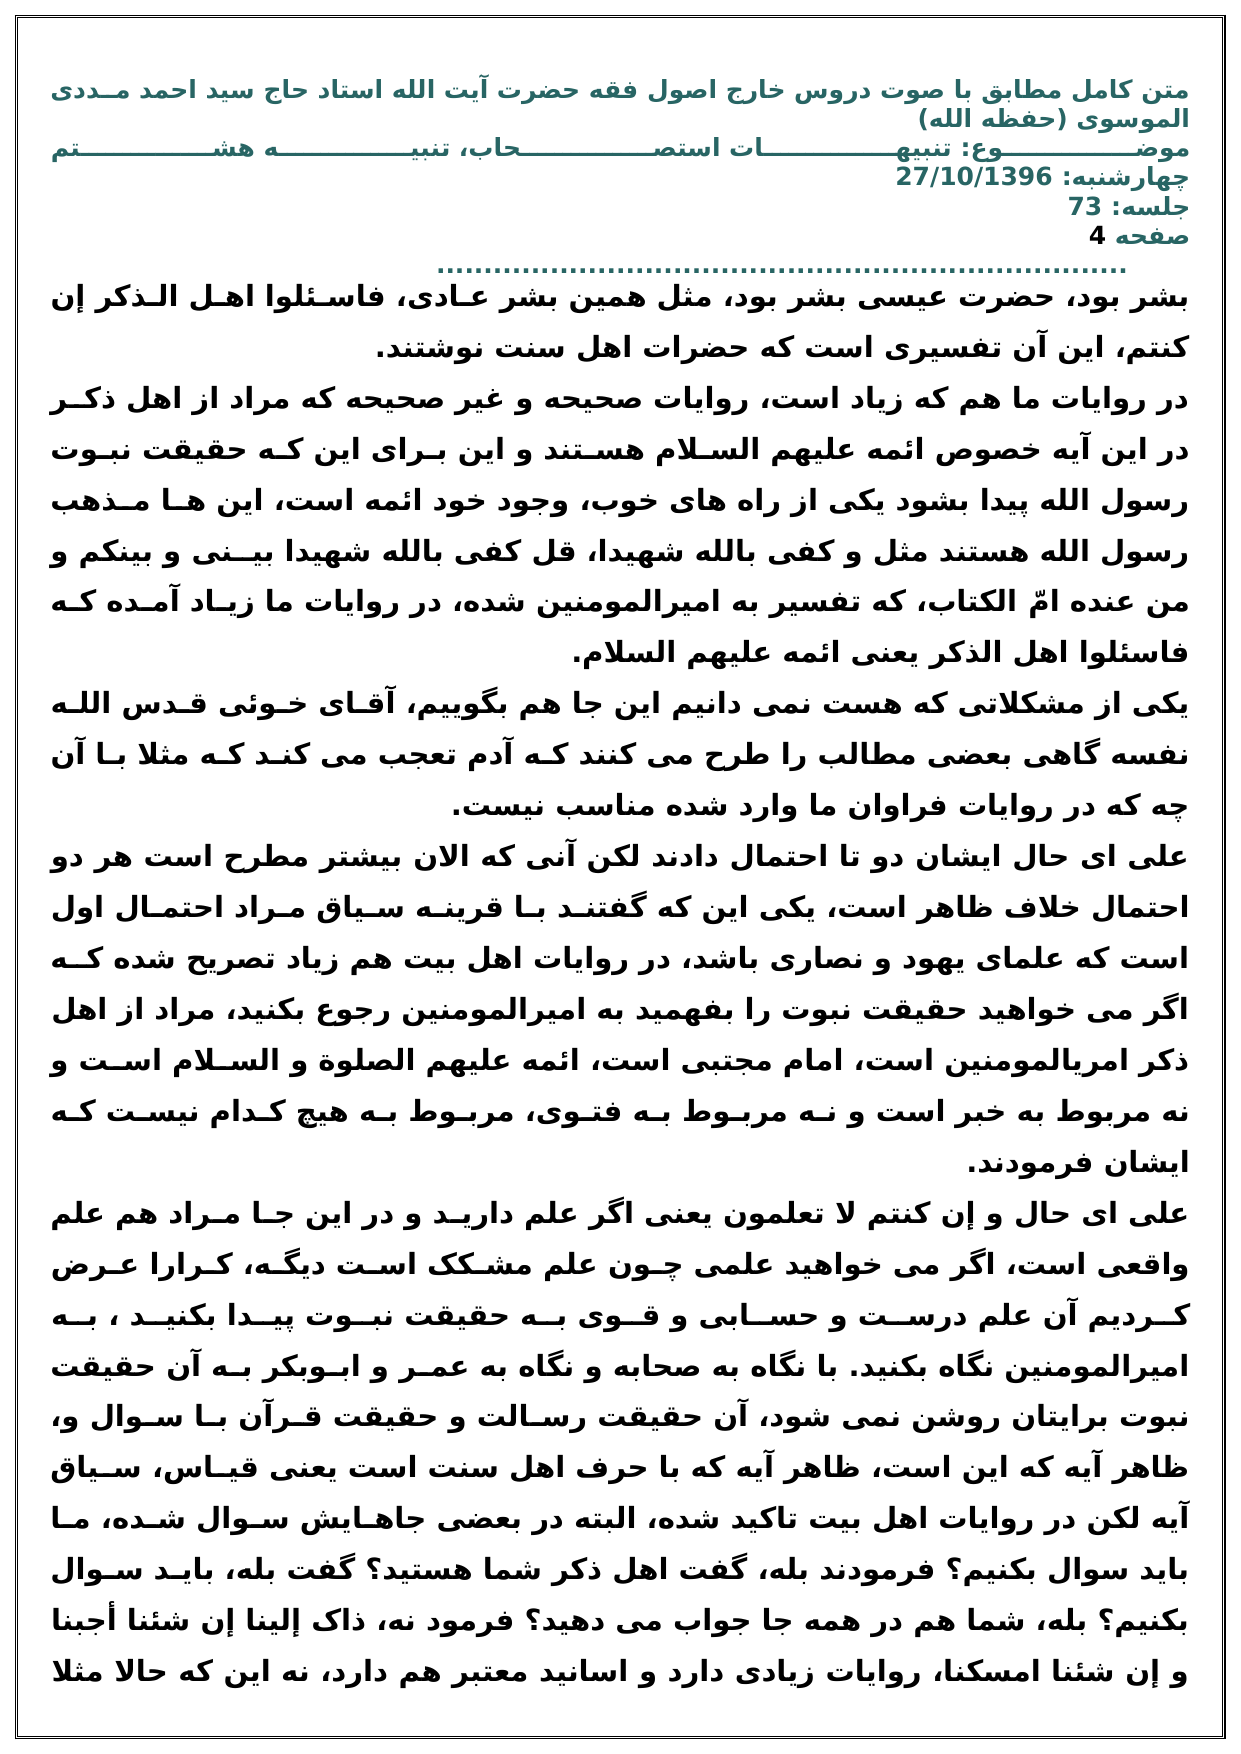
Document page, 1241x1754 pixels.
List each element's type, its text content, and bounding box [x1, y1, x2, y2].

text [50, 279, 1190, 364]
text در روایات ما هم که زیاد است، روایات صحیحه و غیر صحیحه که مراد از اهل ذکر در این آیه خصوص ائمه علیهم السلام هستند و این برای این که حقیقت نبوت رسول الله پیدا بشود یکی از راه های خوب، وجود خود ائمه است، این ها مذهب رسول الله هستند مثل و کفی بالله شهیدا، قل کفی بالله شهیدا بینی و بینکم و من عنده امّ الکتاب، که تفسیر به امیرالمومنین شده، در روایات ما زیاد آمده که فاسئلوا اهل الذکر یعنی ائمه علیهم السلام. [50, 381, 1190, 670]
text علی ای حال ایشان دو تا احتمال دادند لکن آنی که الان بیشتر مطرح است هر دو احتمال خلاف ظاهر است، یکی این که گفتند با قرینه سیاق مراد احتمال اول است که علمای یهود و نصاری باشد، در روایات اهل بیت هم زیاد تصریح شده که اگر می خواهید حقیقت نبوت را بفهمید به امیرالمومنین رجوع بکنید، مراد از اهل ذکر امریالمومنین است، امام مجتبی است، ائمه علیهم الصلوة و السلام است و نه مربوط به خبر است و نه مربوط به فتوی، مربوط به هیچ کدام نیست که ایشان فرمودند. [50, 839, 1190, 1179]
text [50, 1196, 1190, 1688]
text یکی از مشکلاتی که هست نمی دانیم این جا هم بگوییم، آقای خوئی قدس الله نفسه گاهی بعضی مطالب را طرح می کنند که آدم تعجب می کند که مثلا با آن چه که در روایات فراوان ما وارد شده مناسب نیست. [50, 687, 1190, 822]
